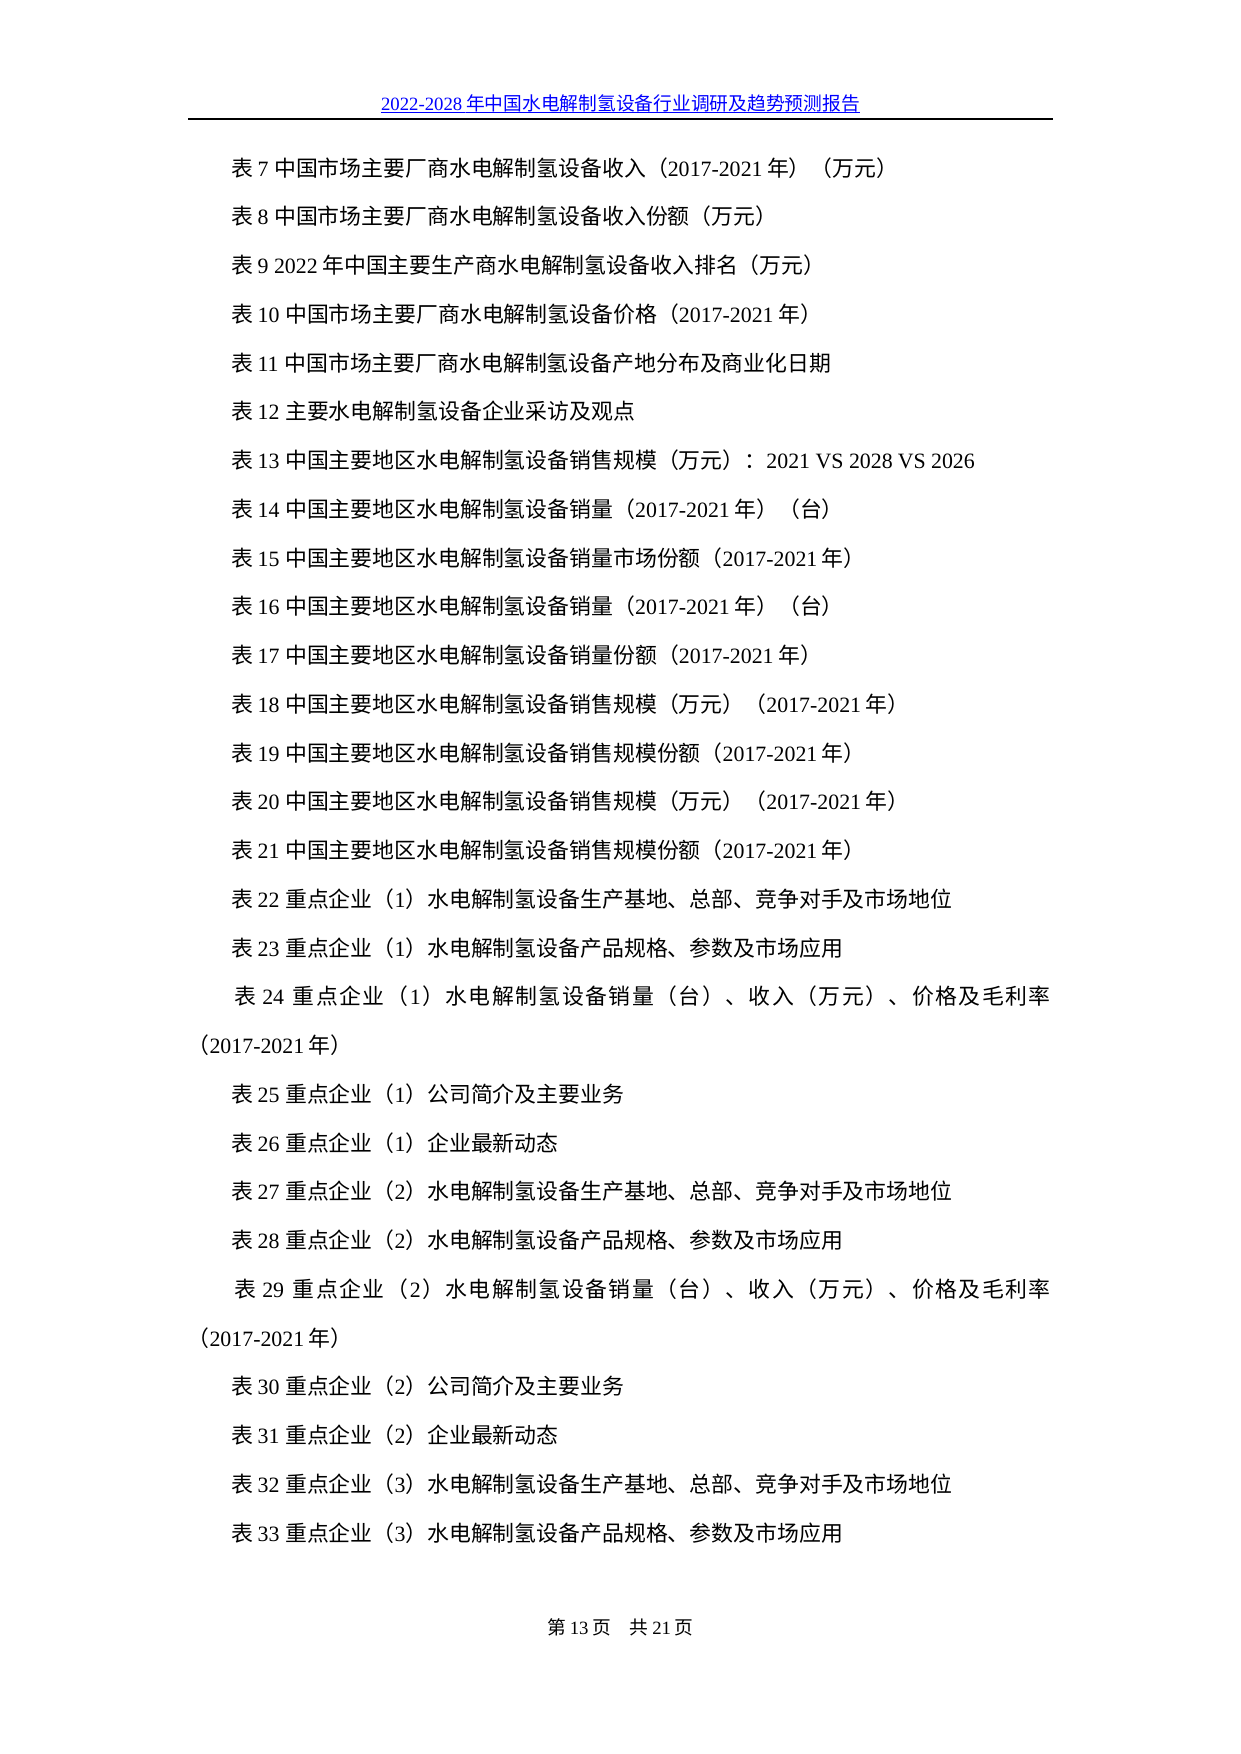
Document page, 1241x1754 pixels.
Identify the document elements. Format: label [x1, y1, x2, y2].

text [187, 150, 1053, 1548]
